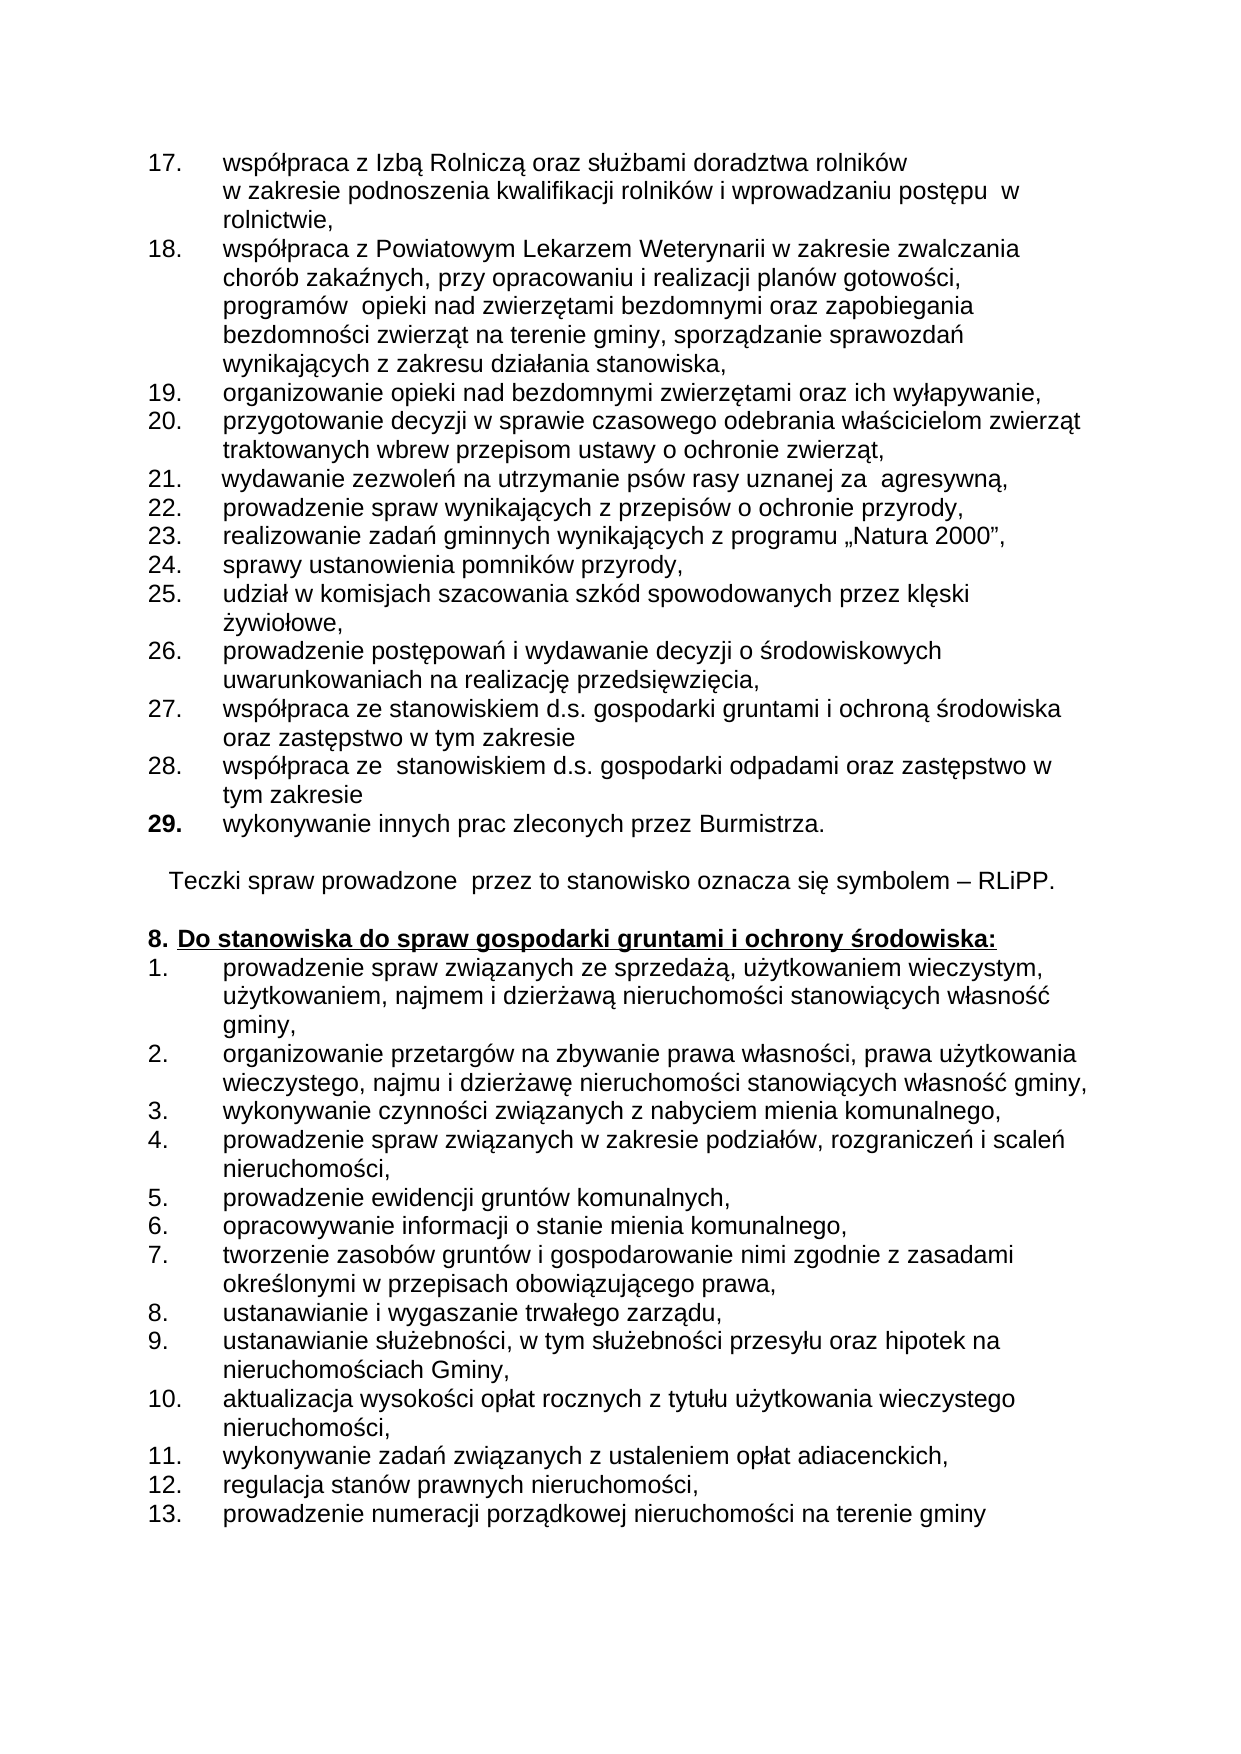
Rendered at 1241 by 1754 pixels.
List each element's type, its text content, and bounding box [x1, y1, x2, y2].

list wykonywanie czynności związanych z nabyciem mienia komunalnego, [148, 1096, 1093, 1125]
list współpraca z Powiatowym Lekarzem Weterynarii w zakresie zwalczania chorób zakaźnych, przy opracowaniu i realizacji planów gotowości, programów opieki nad zwierzętami bezdomnymi oraz zapobiegania bezdomności zwierząt na terenie gminy, sporządzanie sprawozdań wynikających z zakresu działania stanowiska, [148, 234, 1093, 378]
list prowadzenie numeracji porządkowej nieruchomości na terenie gminy [148, 1499, 1093, 1528]
list przygotowanie decyzji w sprawie czasowego odebrania właścicielom zwierząt traktowanych wbrew przepisom ustawy o ochronie zwierząt, [148, 406, 1093, 464]
list opracowywanie informacji o stanie mienia komunalnego, [148, 1211, 1093, 1240]
list współpraca ze stanowiskiem d.s. gospodarki gruntami i ochroną środowiska oraz zastępstwo w tym zakresie [148, 694, 1093, 751]
list ustanawianie i wygaszanie trwałego zarządu, [148, 1298, 1093, 1326]
list współpraca z Izbą Rolniczą oraz służbami doradztwa rolników w zakresie podnoszenia kwalifikacji rolników i wprowadzaniu postępu w rolnictwie, [148, 148, 1093, 234]
list realizowanie zadań gminnych wynikających z programu „Natura 2000”, [148, 521, 1093, 550]
list prowadzenie spraw związanych w zakresie podziałów, rozgraniczeń i scaleń nieruchomości, [148, 1125, 1093, 1183]
list prowadzenie spraw związanych ze sprzedażą, użytkowaniem wieczystym, użytkowaniem, najmem i dzierżawą nieruchomości stanowiących własność gminy, [148, 953, 1093, 1039]
list regulacja stanów prawnych nieruchomości, [148, 1470, 1093, 1499]
list współpraca ze stanowiskiem d.s. gospodarki odpadami oraz zastępstwo w tym zakresie [148, 751, 1093, 809]
list aktualizacja wysokości opłat rocznych z tytułu użytkowania wieczystego nieruchomości, [148, 1384, 1093, 1441]
list Do stanowiska do spraw gospodarki gruntami i ochrony środowiska: [148, 924, 1093, 953]
text Teczki spraw prowadzone przez to stanowisko oznacza się symbolem – RLiPP. [148, 866, 1093, 895]
list tworzenie zasobów gruntów i gospodarowanie nimi zgodnie z zasadami określonymi w przepisach obowiązującego prawa, [148, 1240, 1093, 1298]
list prowadzenie spraw wynikających z przepisów o ochronie przyrody, [148, 493, 1093, 521]
list prowadzenie ewidencji gruntów komunalnych, [148, 1183, 1093, 1211]
list udział w komisjach szacowania szkód spowodowanych przez klęski żywiołowe, [148, 579, 1093, 636]
list ustanawianie służebności, w tym służebności przesyłu oraz hipotek na nieruchomościach Gminy, [148, 1326, 1093, 1384]
list organizowanie przetargów na zbywanie prawa własności, prawa użytkowania wieczystego, najmu i dzierżawę nieruchomości stanowiących własność gminy, [148, 1039, 1093, 1096]
list organizowanie opieki nad bezdomnymi zwierzętami oraz ich wyłapywanie, [148, 378, 1093, 406]
list prowadzenie postępowań i wydawanie decyzji o środowiskowych uwarunkowaniach na realizację przedsięwzięcia, [148, 636, 1093, 694]
list sprawy ustanowienia pomników przyrody, [148, 550, 1093, 579]
list wykonywanie zadań związanych z ustaleniem opłat adiacenckich, [148, 1441, 1093, 1470]
list wykonywanie innych prac zleconych przez Burmistrza. [148, 809, 1093, 838]
list wydawanie zezwoleń na utrzymanie psów rasy uznanej za agresywną, [148, 464, 1093, 493]
